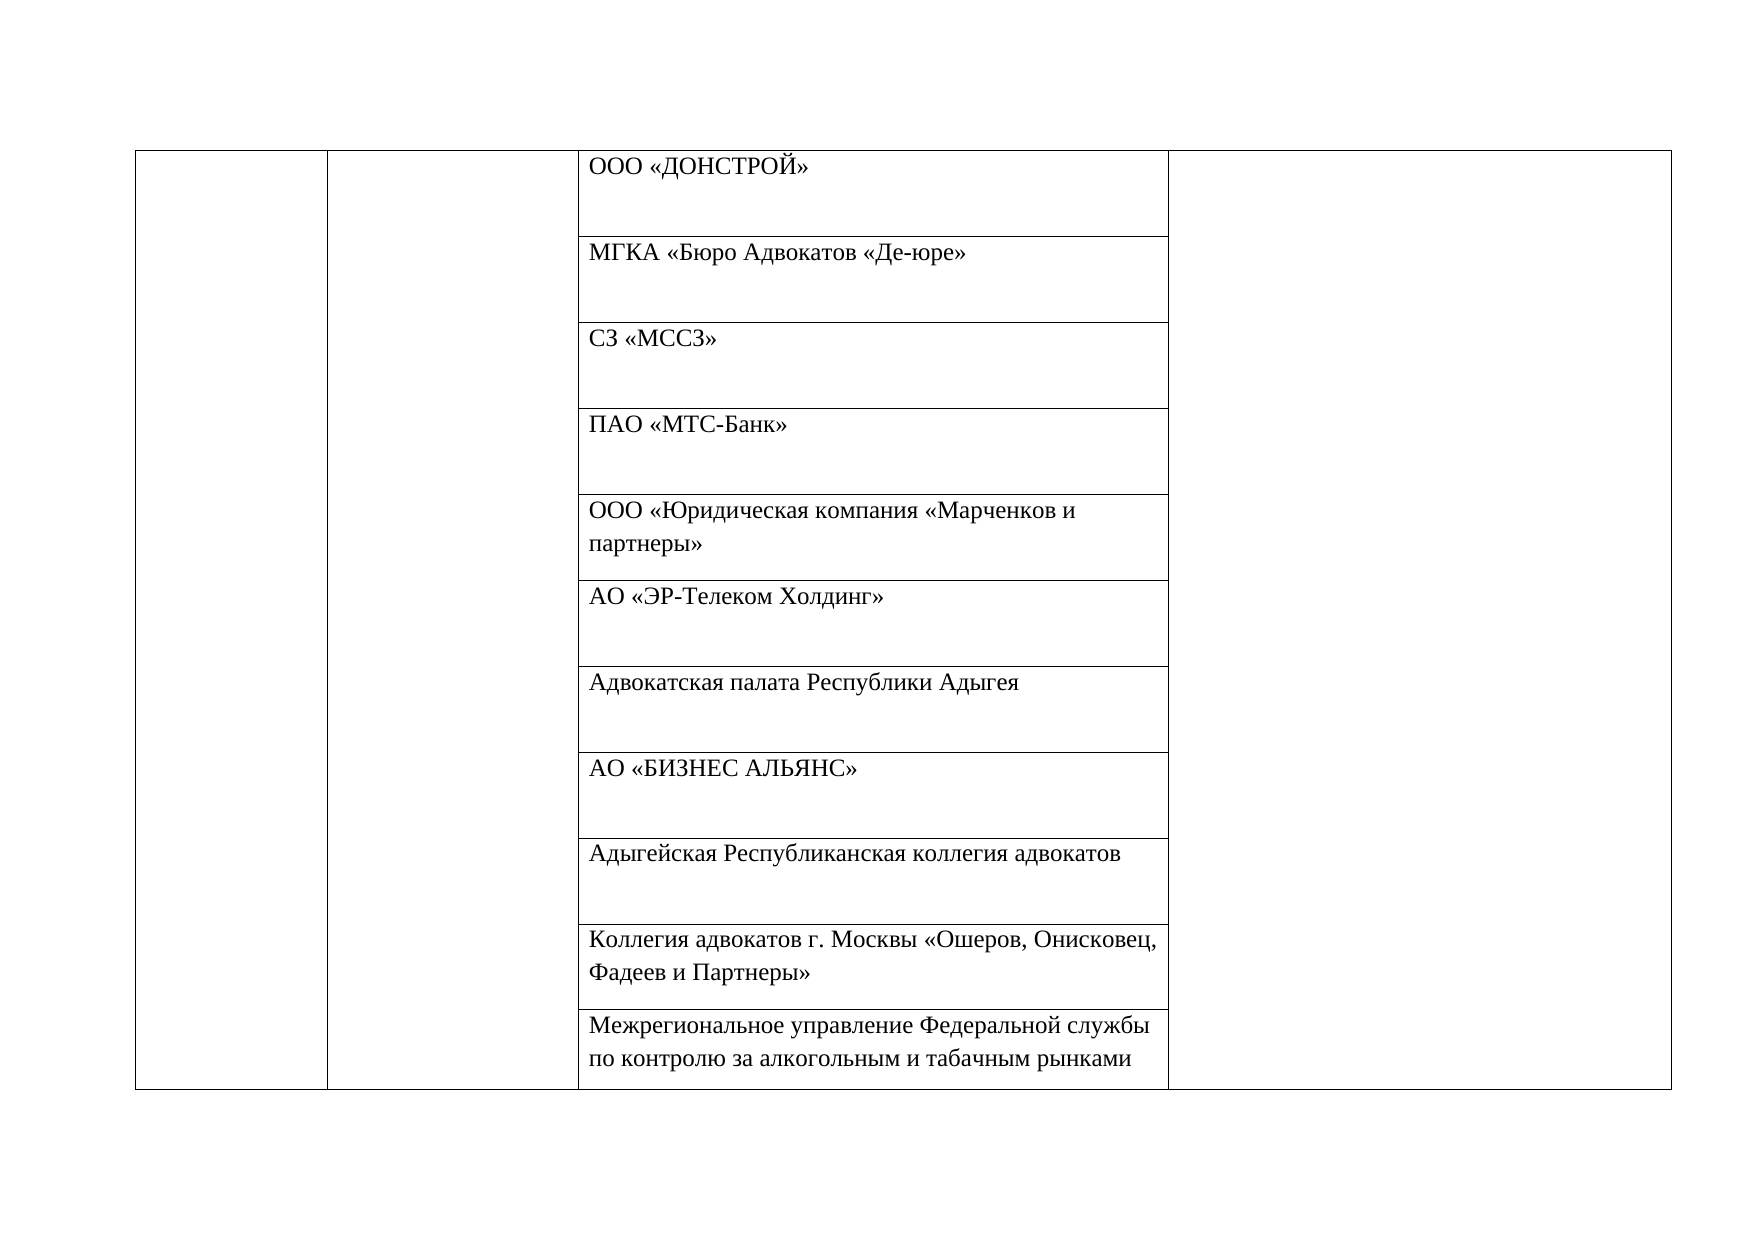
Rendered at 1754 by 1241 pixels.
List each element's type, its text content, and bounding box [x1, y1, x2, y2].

table_cell ООО «ДОНСТРОЙ» [579, 151, 1168, 236]
table_cell Коллегия адвокатов г. Москвы «Ошеров, Онисковец, Фадеев и Партнеры» [579, 925, 1168, 1009]
table_cell МГКА «Бюро Адвокатов «Де-юре» [579, 237, 1168, 322]
table_cell АО «БИЗНЕС АЛЬЯНС» [579, 753, 1168, 837]
table_cell ПАО «МТС-Банк» [579, 409, 1168, 494]
table_cell АО «ЭР-Телеком Холдинг» [579, 581, 1168, 666]
table_cell СЗ «МССЗ» [579, 323, 1168, 408]
table_cell Адвокатская палата Республики Адыгея [579, 667, 1168, 752]
table_cell ООО «Юридическая компания «Марченков и партнеры» [579, 495, 1168, 580]
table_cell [579, 1010, 1168, 1089]
table_cell Адыгейская Республиканская коллегия адвокатов [579, 839, 1168, 923]
